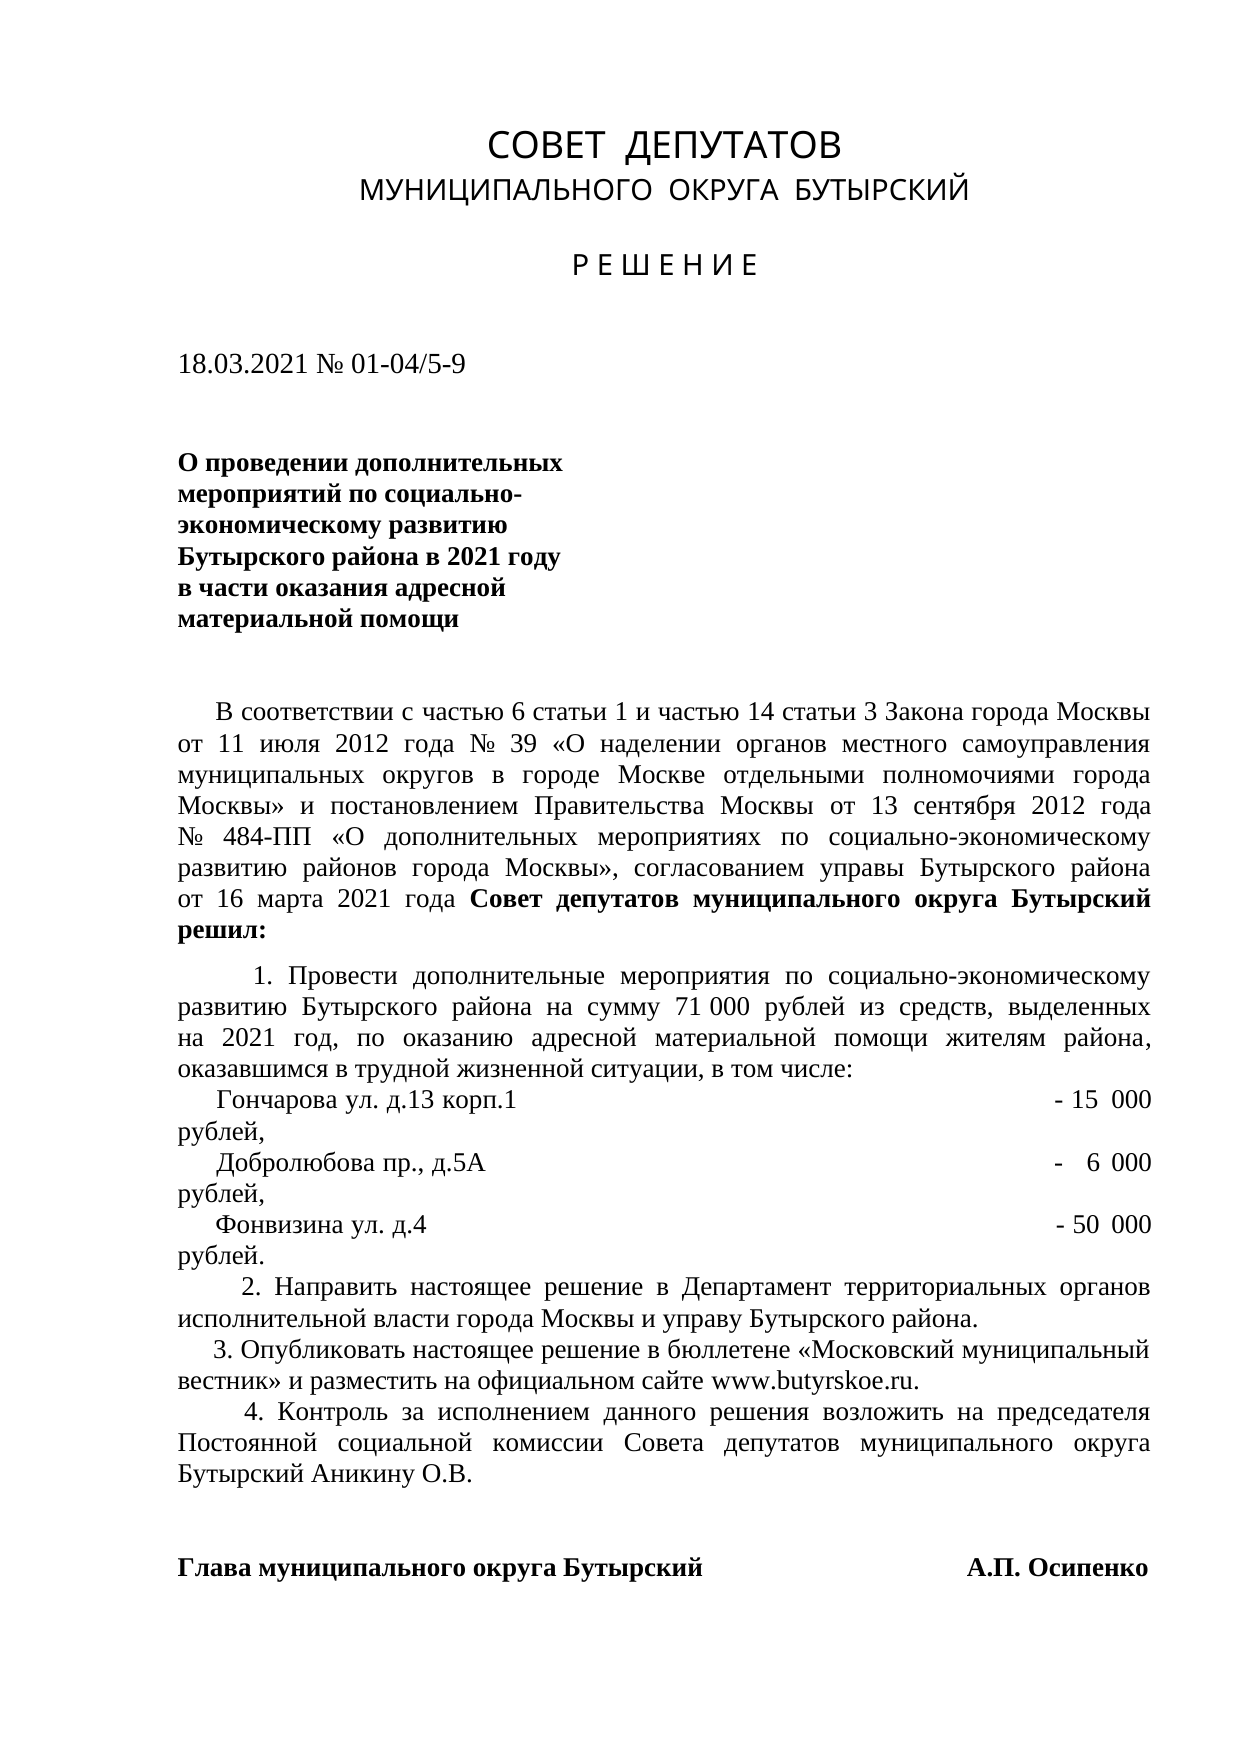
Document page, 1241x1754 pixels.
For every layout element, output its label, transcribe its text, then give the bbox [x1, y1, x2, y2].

text 18.03.2021 № 01-04/5-9 [177, 346, 1152, 379]
text СОВЕТ ДЕПУТАТОВ [177, 118, 1152, 169]
text Бутырского района в 2021 году [177, 540, 1152, 571]
text Глава муниципального округа Бутырский А.П. Осипенко [177, 1551, 1152, 1582]
text материальной помощи [177, 602, 1152, 633]
text В соответствии с частью 6 статьи 1 и частью 14 статьи 3 Закона города Москвы от 11 июля 2012 года № 39 «О наделении органов местного самоуправления муниципальных округов в городе Москве отдельными полномочиями города Москвы» и постановлением Правительства Москвы от 13 сентября 2012 года № 484-ПП «О дополнительных мероприятиях по социально-экономическому развитию районов города Москвы», согласованием управы Бутырского района от 16 марта 2021 года Совет депутатов муниципального округа Бутырский решил: [177, 696, 1152, 945]
text в части оказания адресной [177, 571, 1152, 602]
text 3. Опубликовать настоящее решение в бюллетене «Московский муниципальный вестник» и разместить на официальном сайте www.butyrskoe.ru. [177, 1333, 1152, 1395]
text 2. Направить настоящее решение в Департамент территориальных органов исполнительной власти города Москвы и управу Бутырского района. [177, 1271, 1152, 1333]
text Р Е Ш Е Н И Е [177, 244, 1152, 284]
text 1. Провести дополнительные мероприятия по социально-экономическому развитию Бутырского района на сумму 71 000 рублей из средств, выделенных на 2021 год, по оказанию адресной материальной помощи жителям района, оказавшимся в трудной жизненной ситуации, в том числе: [177, 959, 1152, 1084]
text Гончарова ул. д.13 корп.1 - 15 000 рублей, [177, 1084, 1152, 1146]
text мероприятий по социально- [177, 477, 1152, 509]
text МУНИЦИПАЛЬНОГО ОКРУГА БУТЫРСКИЙ [177, 169, 1152, 209]
text Добролюбова пр., д.5А - 6 000 рублей, [177, 1146, 1152, 1208]
text О проведении дополнительных [177, 446, 1152, 477]
text Фонвизина ул. д.4 - 50 000 рублей. [177, 1208, 1152, 1271]
text экономическому развитию [177, 509, 1152, 540]
text 4. Контроль за исполнением данного решения возложить на председателя Постоянной социальной комиссии Совета депутатов муниципального округа Бутырский Аникину О.В. [177, 1395, 1152, 1488]
